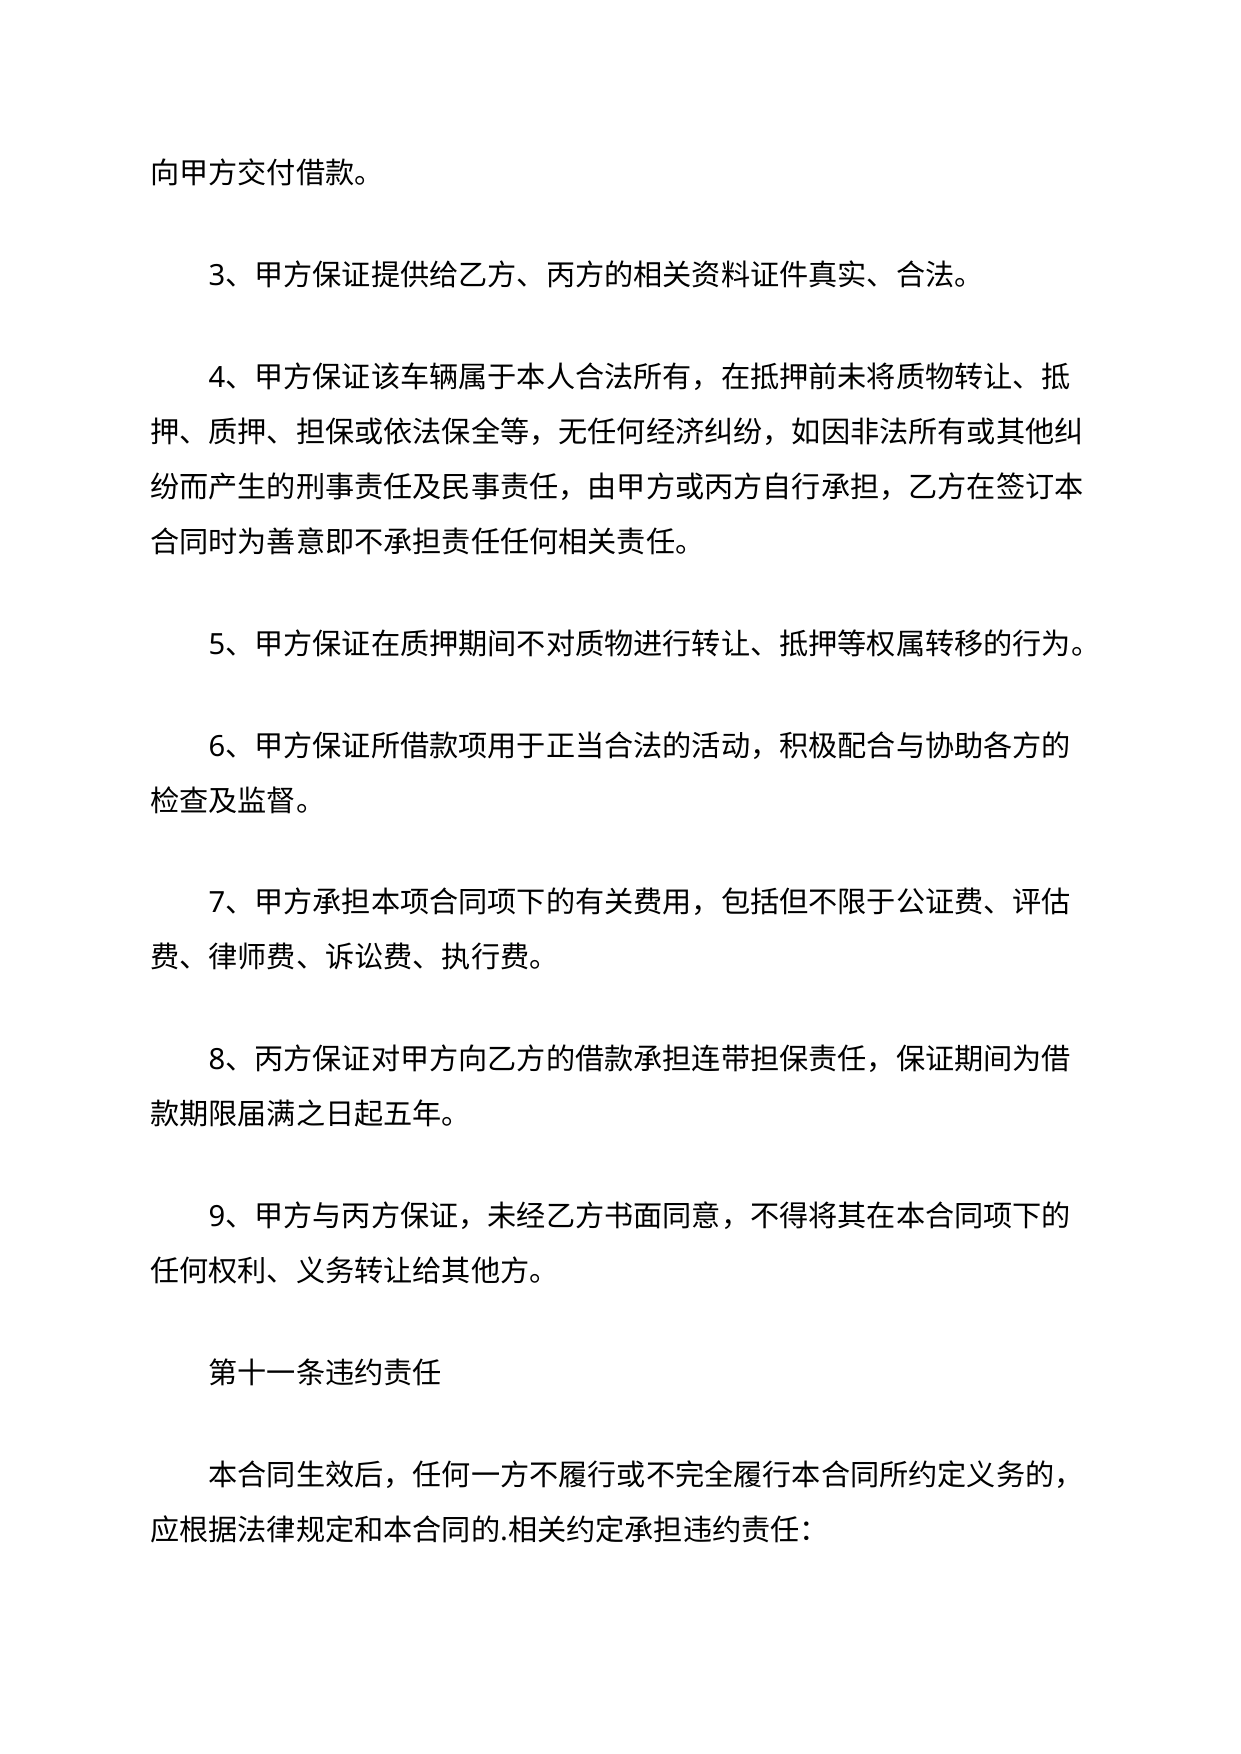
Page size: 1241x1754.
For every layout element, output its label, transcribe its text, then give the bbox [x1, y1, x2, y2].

text 第十一条违约责任 [150, 1349, 1090, 1392]
text 5、甲方保证在质押期间不对质物进行转让、抵押等权属转移的行为。 [150, 620, 1090, 663]
text 6、甲方保证所借款项用于正当合法的活动，积极配合与协助各方的检查及监督。 [150, 722, 1090, 819]
text 4、甲方保证该车辆属于本人合法所有，在抵押前未将质物转让、抵押、质押、担保或依法保全等，无任何经济纠纷，如因非法所有或其他纠纷而产生的刑事责任及民事责任，由甲方或丙方自行承担，乙方在签订本合同时为善意即不承担责任任何相关责任。 [150, 354, 1090, 561]
text 8、丙方保证对甲方向乙方的借款承担连带担保责任，保证期间为借款期限届满之日起五年。 [150, 1036, 1090, 1133]
text 3、甲方保证提供给乙方、丙方的相关资料证件真实、合法。 [150, 252, 1090, 294]
text 7、甲方承担本项合同项下的有关费用，包括但不限于公证费、评估费、律师费、诉讼费、执行费。 [150, 879, 1090, 976]
text 本合同生效后，任何一方不履行或不完全履行本合同所约定义务的，应根据法律规定和本合同的.相关约定承担违约责任： [150, 1451, 1090, 1548]
text 9、甲方与丙方保证，未经乙方书面同意，不得将其在本合同项下的任何权利、义务转让给其他方。 [150, 1193, 1090, 1290]
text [150, 150, 1090, 192]
